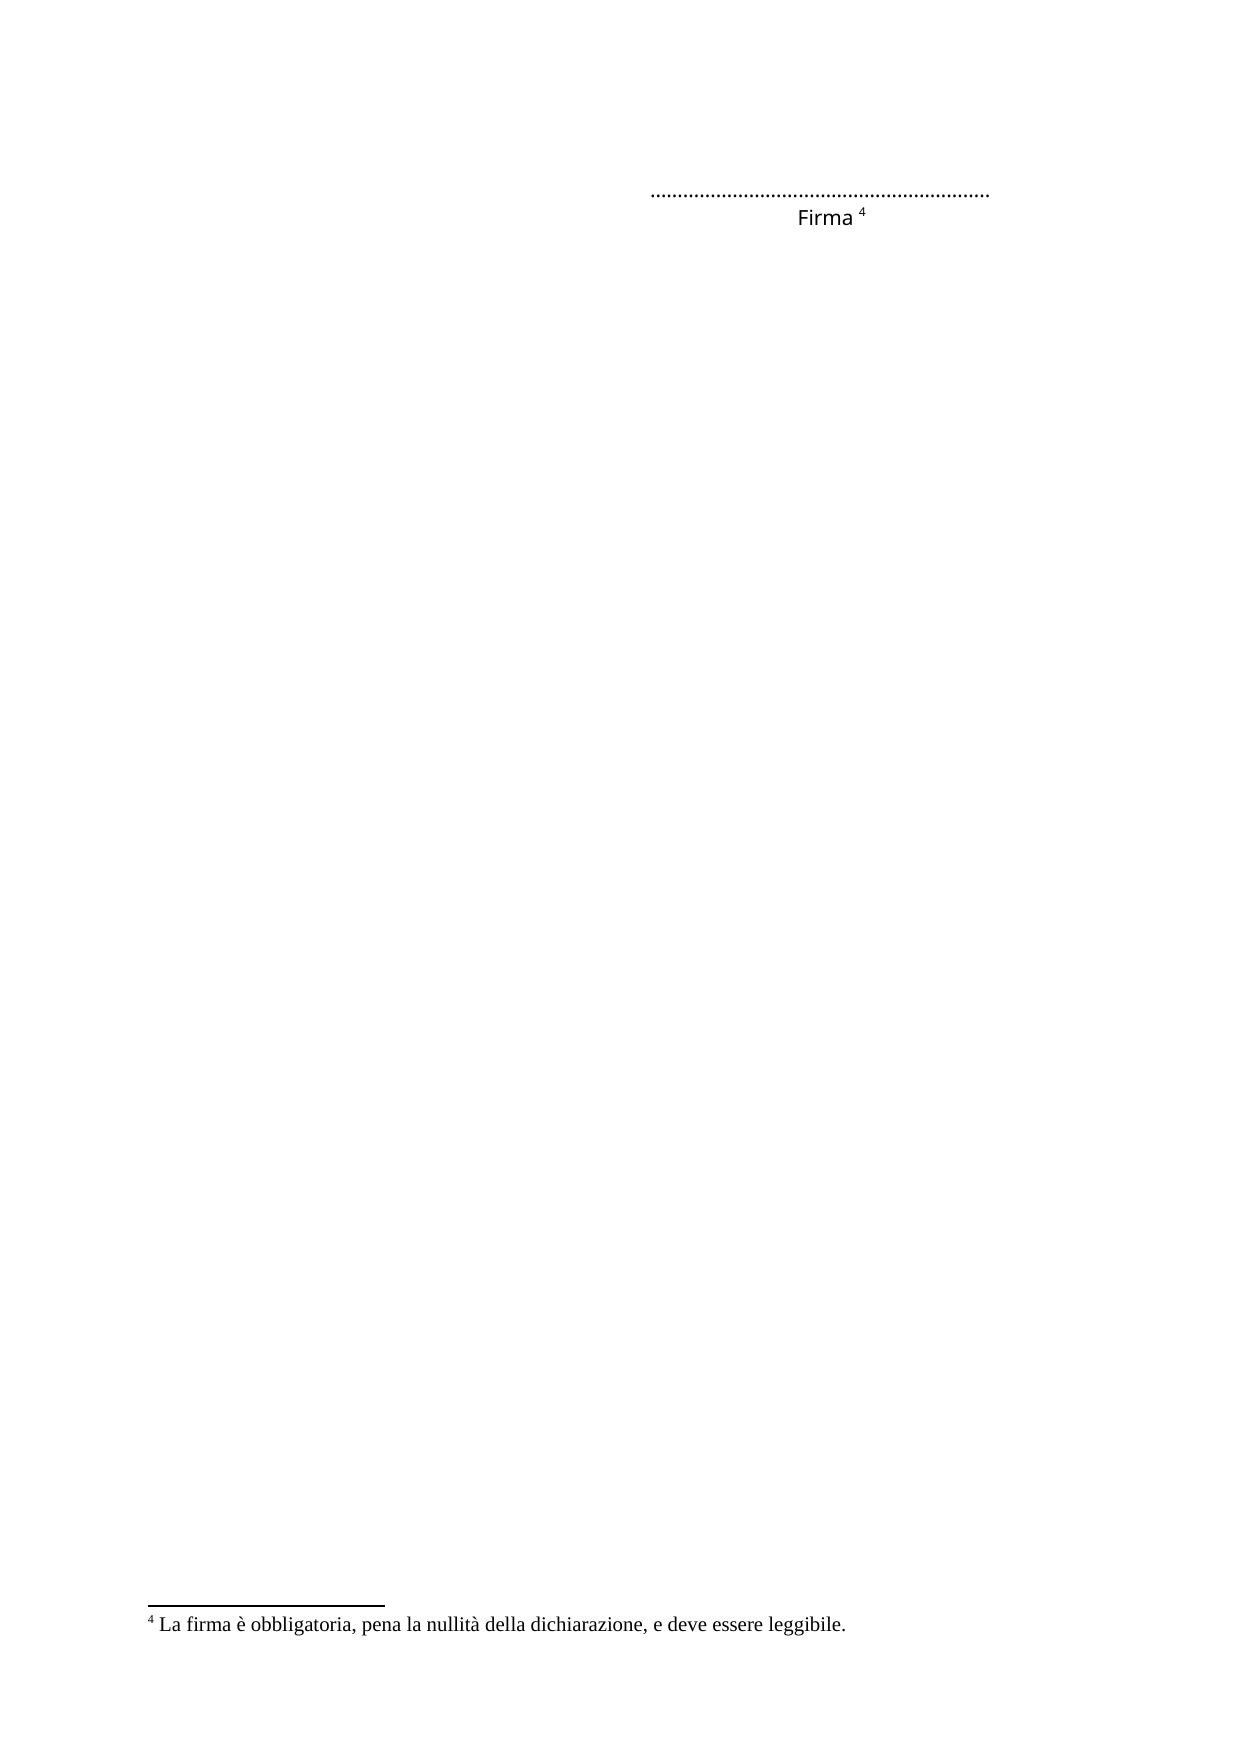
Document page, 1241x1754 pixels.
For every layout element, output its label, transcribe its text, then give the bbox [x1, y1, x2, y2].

text Firma [148, 203, 1063, 232]
text …………………………………………………….. [148, 175, 1063, 203]
